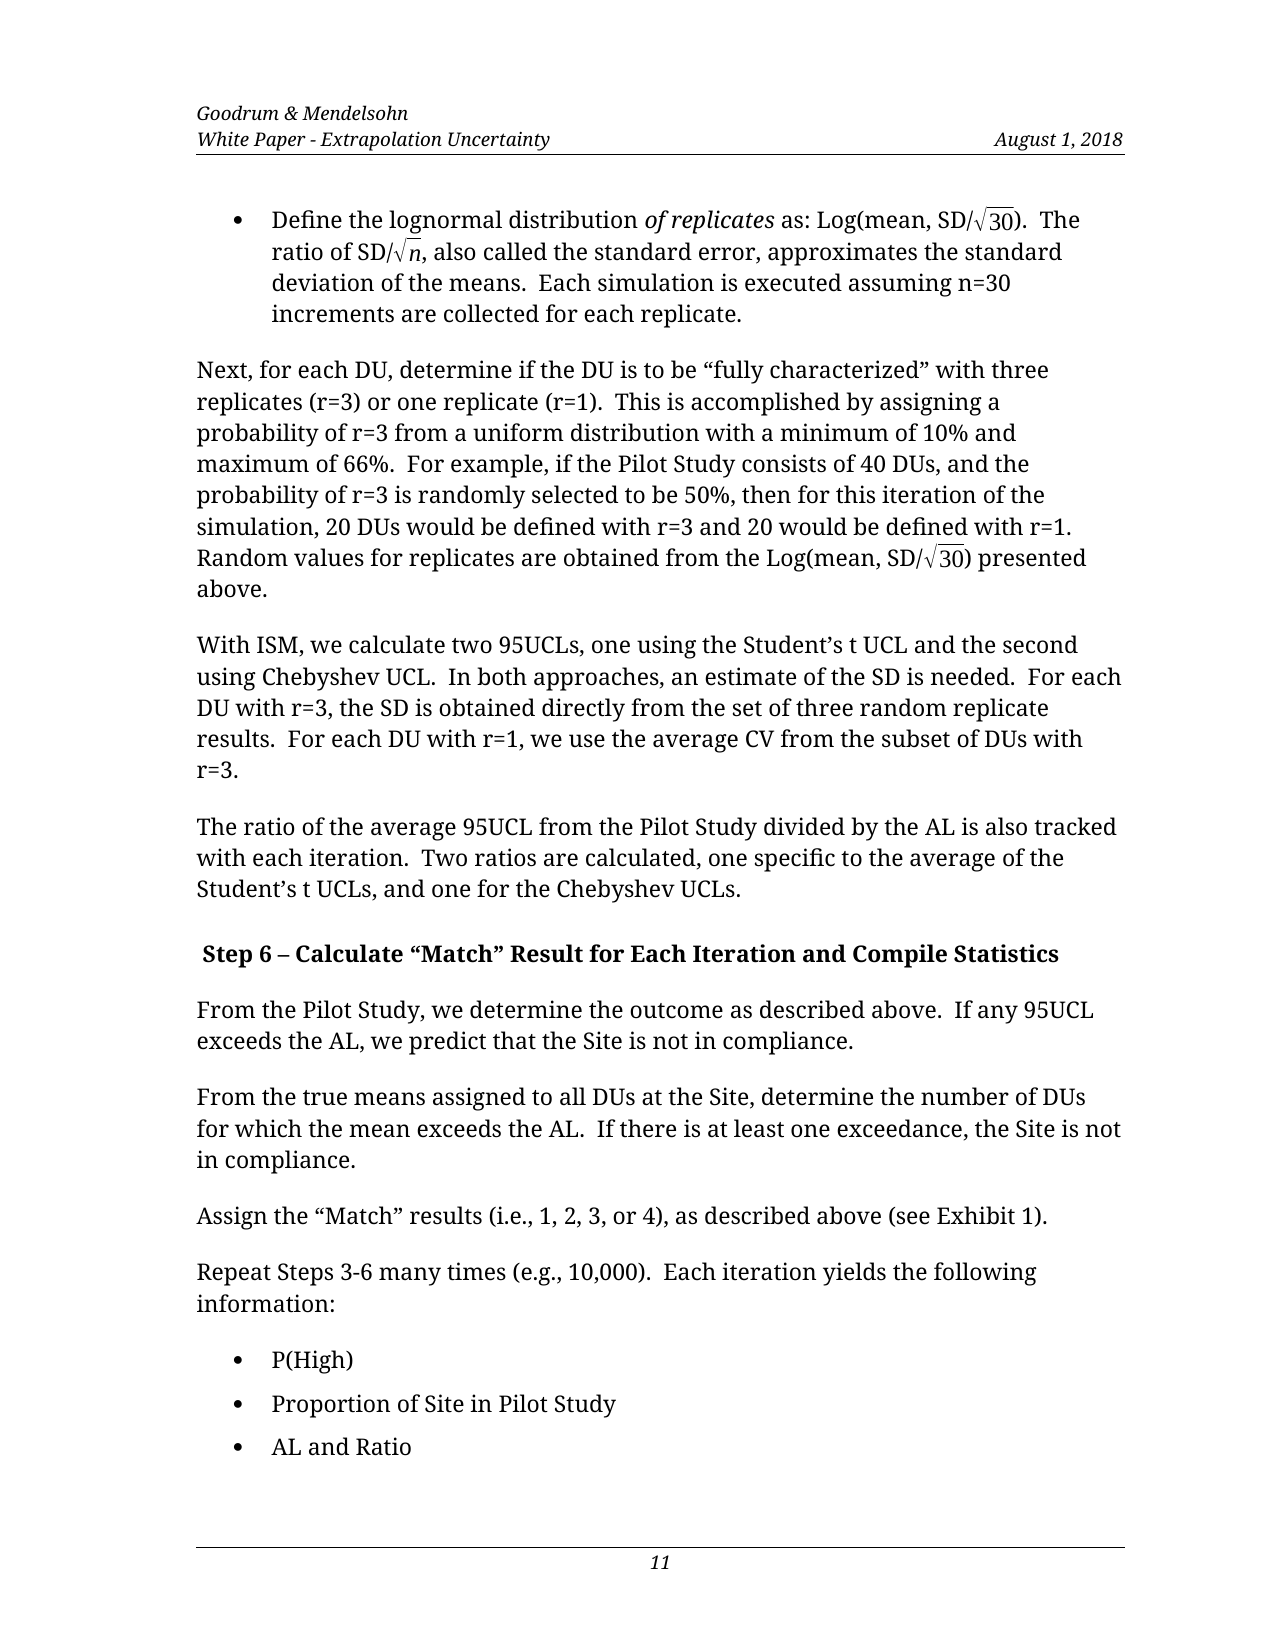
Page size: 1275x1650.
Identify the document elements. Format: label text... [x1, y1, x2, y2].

text Repeat Steps 3-6 many times (e.g., 10,000). Each iteration yields the following information: [196, 1256, 1125, 1319]
text Assign the “Match” results (i.e., 1, 2, 3, or 4), as described above (see Exhibit 1). [196, 1200, 1125, 1231]
text From the Pilot Study, we determine the outcome as described above. If any 95UCL exceeds the AL, we predict that the Site is not in compliance. [196, 994, 1125, 1056]
text The ratio of the average 95UCL from the Pilot Study divided by the AL is also tracked with each iteration. Two ratios are calculated, one specific to the average of the Student’s t UCLs, and one for the Chebyshev UCLs. [196, 810, 1125, 904]
list AL and Ratio [234, 1431, 1125, 1462]
text With ISM, we calculate two 95UCLs, one using the Student’s t UCL and the second using Chebyshev UCL. In both approaches, an estimate of the SD is needed. For each DU with r=3, the SD is obtained directly from the set of three random replicate results. For each DU with r=1, we use the average CV from the subset of DUs with r=3. [196, 629, 1125, 785]
text Next, for each DU, determine if the DU is to be “fully characterized” with three replicates (r=3) or one replicate (r=1). This is accomplished by assigning a probability of r=3 from a uniform distribution with a minimum of 10% and maximum of 66%. For example, if the Pilot Study consists of 40 DUs, and the probability of r=3 is randomly selected to be 50%, then for this iteration of the simulation, 20 DUs would be defined with r=3 and 20 would be defined with r=1. Random values for replicates are obtained from the Log(mean, SD/) presented above. [196, 354, 1125, 604]
list P(High) [234, 1344, 1125, 1375]
list Proportion of Site in Pilot Study [234, 1387, 1125, 1419]
text From the true means assigned to all DUs at the Site, determine the number of DUs for which the mean exceeds the AL. If there is at least one exceedance, the Site is not in compliance. [196, 1081, 1125, 1175]
list Define the lognormal distribution of replicates as: Log(mean, SD/). The ratio of SD/, also called the standard error, approximates the standard deviation of the means. Each simulation is executed assuming n=30 increments are collected for each replicate. [234, 204, 1125, 329]
subtitle Step 6 – Calculate “Match” Result for Each Iteration and Compile Statistics [196, 937, 1125, 969]
